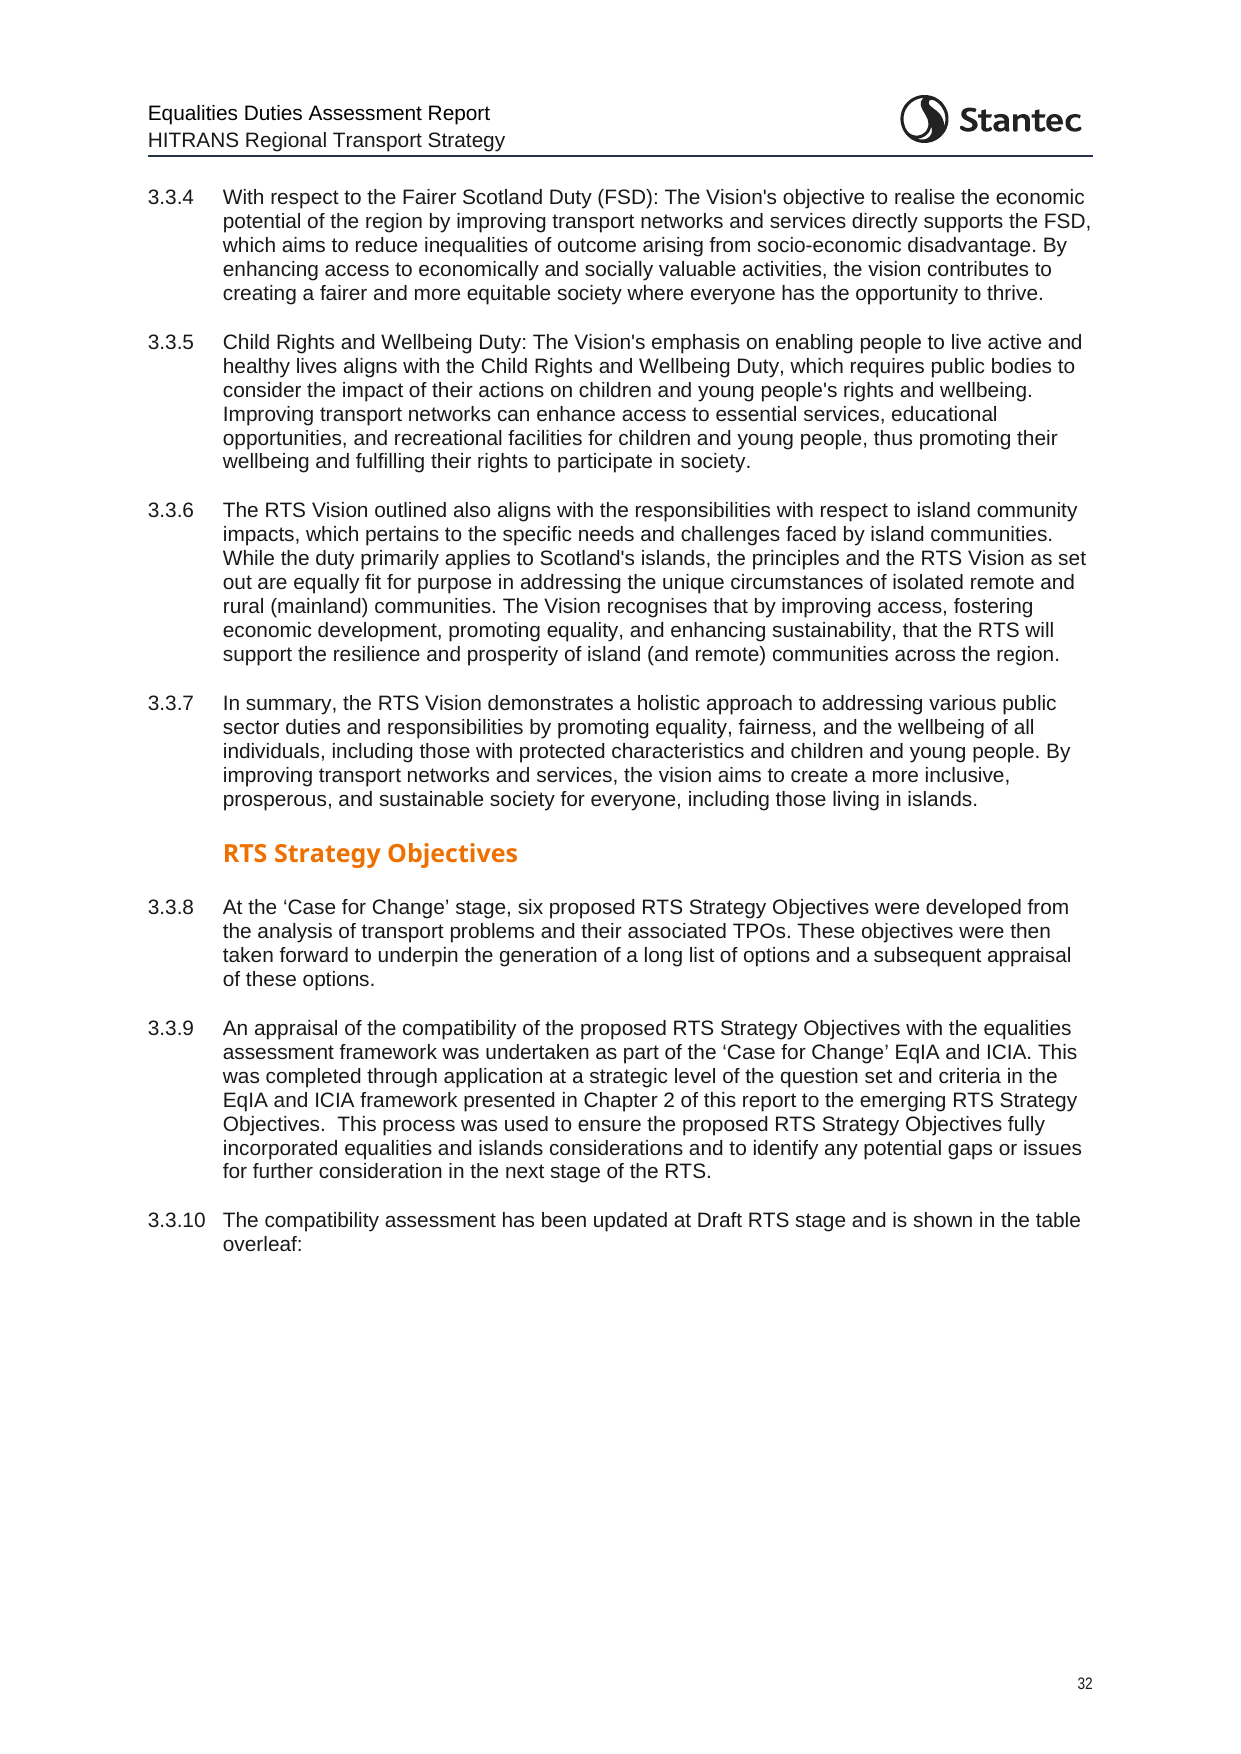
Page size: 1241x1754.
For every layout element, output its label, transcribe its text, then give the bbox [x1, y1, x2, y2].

text In summary, the RTS Vision demonstrates a holistic approach to addressing various public sector duties and responsibilities by promoting equality, fairness, and the wellbeing of all individuals, including those with protected characteristics and children and young people. By improving transport networks and services, the vision aims to create a more inclusive, prosperous, and sustainable society for everyone, including those living in islands. [148, 691, 1092, 811]
text With respect to the Fairer Scotland Duty (FSD): The Vision's objective to realise the economic potential of the region by improving transport networks and services directly supports the FSD, which aims to reduce inequalities of outcome arising from socio-economic disadvantage. By enhancing access to economically and socially valuable activities, the vision contributes to creating a fairer and more equitable society where everyone has the opportunity to thrive. [148, 185, 1092, 304]
text An appraisal of the compatibility of the proposed RTS Strategy Objectives with the equalities assessment framework was undertaken as part of the ‘Case for Change’ EqIA and ICIA. This was completed through application at a strategic level of the question set and criteria in the EqIA and ICIA framework presented in Chapter 2 of this report to the emerging RTS Strategy Objectives. This process was used to ensure the proposed RTS Strategy Objectives fully incorporated equalities and islands considerations and to identify any potential gaps or issues for further consideration in the next stage of the RTS. [148, 1016, 1092, 1183]
text The compatibility assessment has been updated at Draft RTS stage and is shown in the table overleaf: [148, 1208, 1092, 1256]
text The RTS Vision outlined also aligns with the responsibilities with respect to island community impacts, which pertains to the specific needs and challenges faced by island communities. While the duty primarily applies to Scotland's islands, the principles and the RTS Vision as set out are equally fit for purpose in addressing the unique circumstances of isolated remote and rural (mainland) communities. The Vision recognises that by improving access, fostering economic development, promoting equality, and enhancing sustainability, that the RTS will support the resilience and prosperity of island (and remote) communities across the region. [148, 498, 1092, 666]
text At the ‘Case for Change’ stage, six proposed RTS Strategy Objectives were developed from the analysis of transport problems and their associated TPOs. These objectives were then taken forward to underpin the generation of a long list of options and a subsequent appraisal of these options. [148, 895, 1092, 991]
subtitle RTS Strategy Objectives [223, 836, 1092, 870]
text Child Rights and Wellbeing Duty: The Vision's emphasis on enabling people to live active and healthy lives aligns with the Child Rights and Wellbeing Duty, which requires public bodies to consider the impact of their actions on children and young people's rights and wellbeing. Improving transport networks can enhance access to essential services, educational opportunities, and recreational facilities for children and young people, thus promoting their wellbeing and fulfilling their rights to participate in society. [148, 329, 1092, 473]
